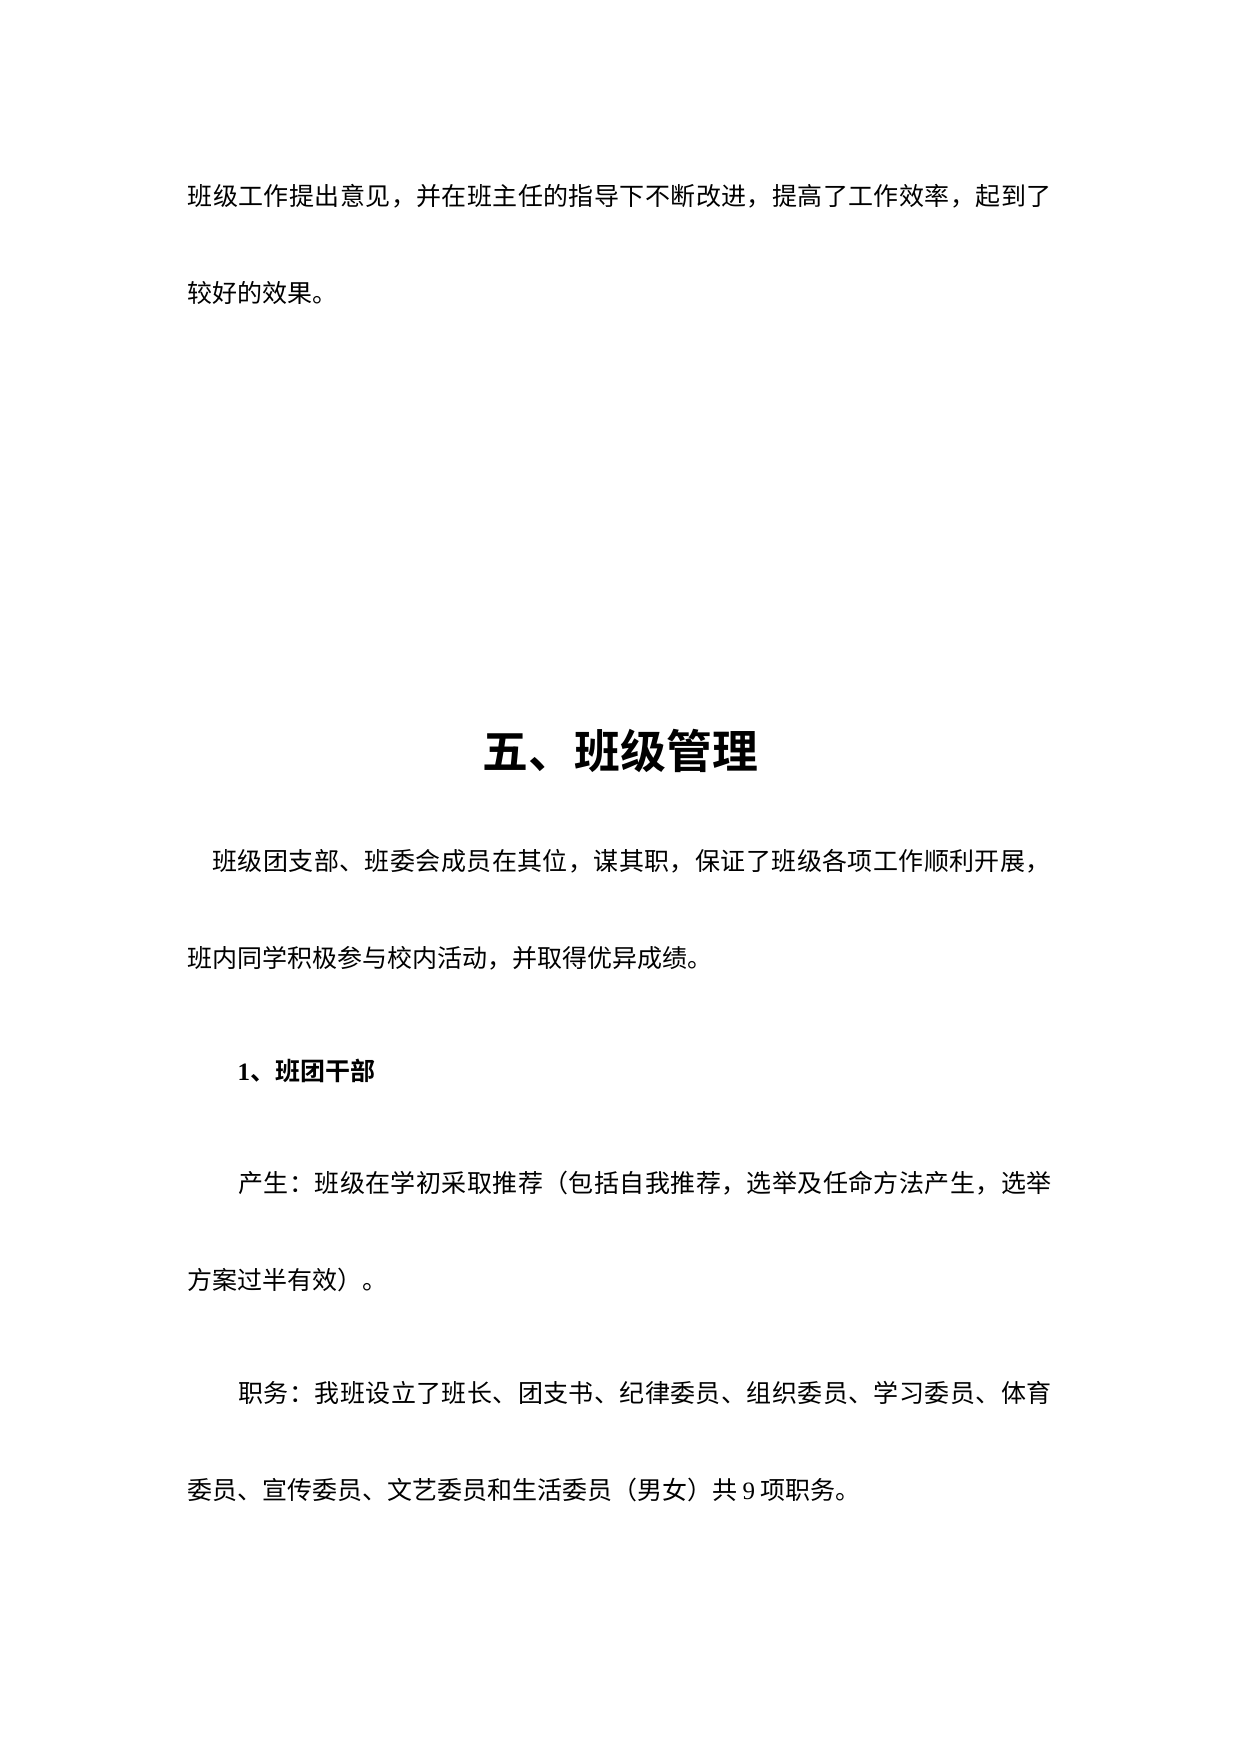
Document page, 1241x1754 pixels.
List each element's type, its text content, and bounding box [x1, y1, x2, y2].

text 职务：我班设立了班长、团支书、纪律委员、组织委员、学习委员、体育委员、宣传委员、文艺委员和生活委员（男女）共9项职务。 [187, 1359, 1053, 1521]
text 1、班团干部 [187, 1037, 1053, 1102]
text 产生：班级在学初采取推荐（包括自我推荐，选举及任命方法产生，选举方案过半有效）。 [187, 1149, 1053, 1311]
text 班级团支部、班委会成员在其位，谋其职，保证了班级各项工作顺利开展，班内同学积极参与校内活动，并取得优异成绩。 [187, 827, 1053, 989]
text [187, 162, 1053, 324]
text 五、班级管理 [187, 700, 1053, 798]
